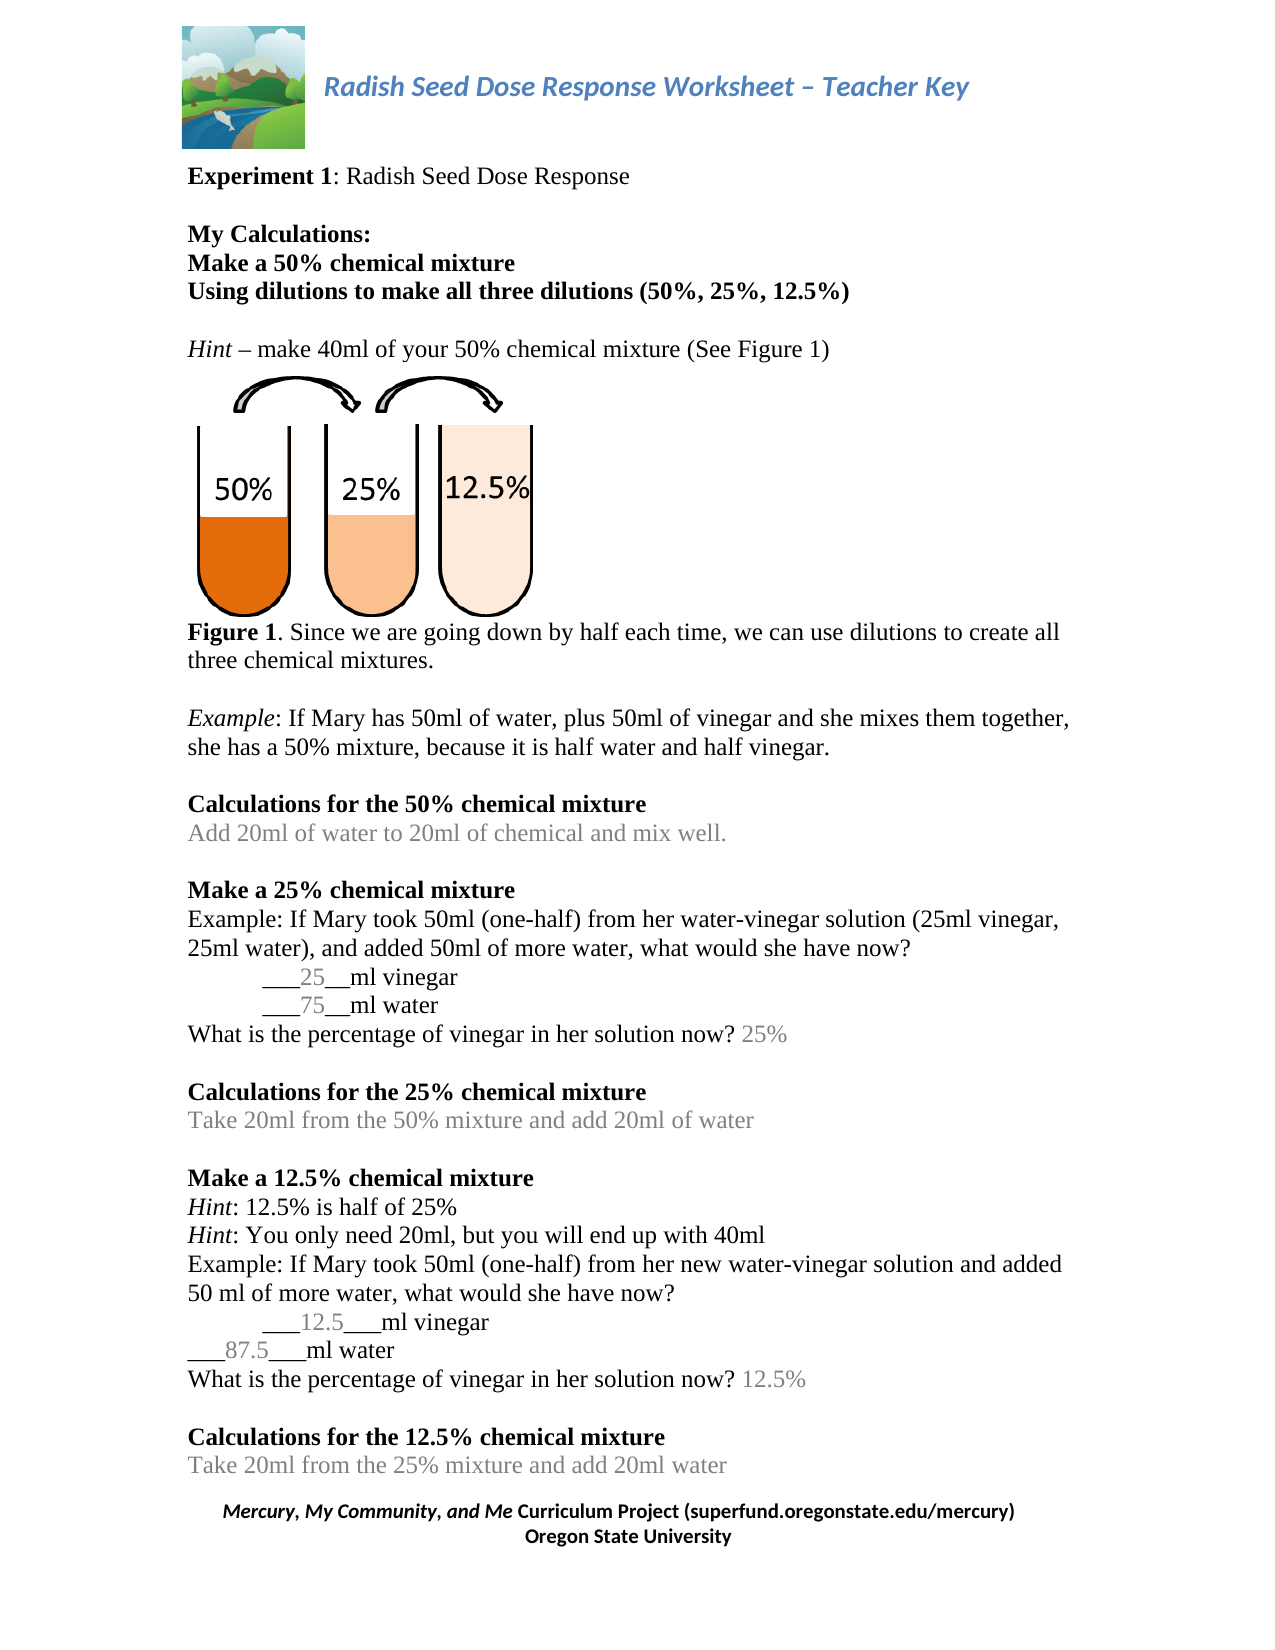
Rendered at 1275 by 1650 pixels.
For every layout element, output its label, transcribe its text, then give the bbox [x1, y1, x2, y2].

text Figure 1. Since we are going down by half each time, we can use dilutions to create all three chemical mixtures. [187, 617, 1087, 674]
text Add 20ml of water to 20ml of chemical and mix well. [187, 818, 1087, 847]
text Make a 12.5% chemical mixture [187, 1163, 1087, 1192]
text Hint: You only need 20ml, but you will end up with 40ml [187, 1220, 1087, 1249]
text Hint: 12.5% is half of 25% [187, 1192, 1087, 1220]
text My Calculations: [187, 219, 1087, 248]
subtitle Radish Seed Dose Response Worksheet – Teacher Key [305, 68, 1087, 103]
text Take 20ml from the 50% mixture and add 20ml of water [187, 1105, 1087, 1134]
text What is the percentage of vinegar in her solution now? 12.5% [187, 1364, 1087, 1393]
text Example: If Mary took 50ml (one-half) from her new water-vinegar solution and added 50 ml of more water, what would she have now? [187, 1249, 1087, 1307]
text ___25__ml vinegar [187, 962, 1087, 990]
text Calculations for the 50% chemical mixture [187, 789, 1087, 818]
text ___87.5___ml water [187, 1335, 1087, 1364]
text Calculations for the 12.5% chemical mixture [187, 1422, 1087, 1450]
text Hint – make 40ml of your 50% chemical mixture (See Figure 1) [187, 334, 1087, 363]
text ___12.5___ml vinegar [187, 1307, 1087, 1335]
text Take 20ml from the 25% mixture and add 20ml water [187, 1450, 1087, 1479]
text Using dilutions to make all three dilutions (50%, 25%, 12.5%) [187, 276, 1087, 305]
text Experiment 1: Radish Seed Dose Response [187, 161, 1087, 190]
text Example: If Mary has 50ml of water, plus 50ml of vinegar and she mixes them together, she has a 50% mixture, because it is half water and half vinegar. [187, 703, 1087, 760]
picture [187, 362, 550, 617]
text Example: If Mary took 50ml (one-half) from her water-vinegar solution (25ml vinegar, 25ml water), and added 50ml of more water, what would she have now? [187, 904, 1087, 962]
text Make a 25% chemical mixture [187, 875, 1087, 904]
picture [181, 26, 305, 149]
text Calculations for the 25% chemical mixture [187, 1077, 1087, 1105]
text What is the percentage of vinegar in her solution now? 25% [187, 1019, 1087, 1048]
text ___75__ml water [187, 990, 1087, 1019]
text Make a 50% chemical mixture [187, 248, 1087, 276]
